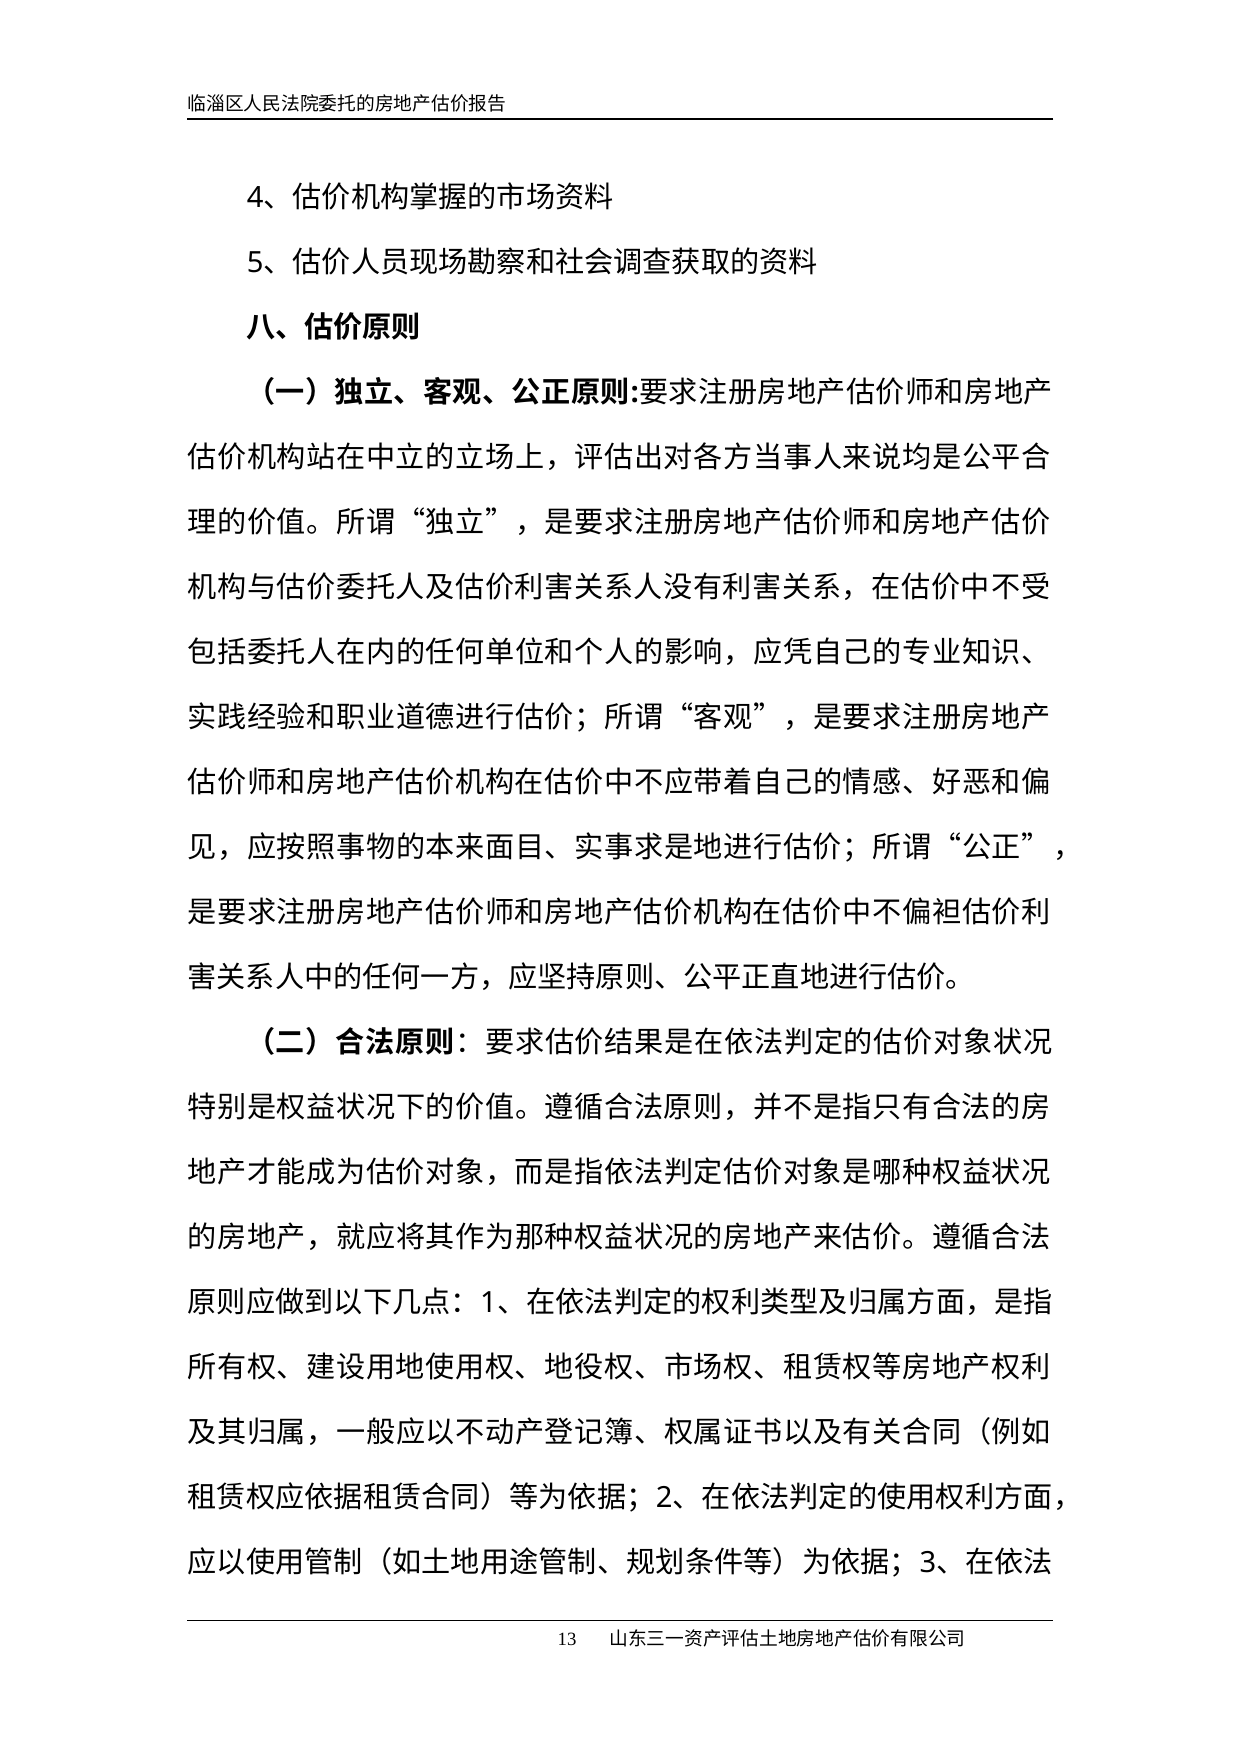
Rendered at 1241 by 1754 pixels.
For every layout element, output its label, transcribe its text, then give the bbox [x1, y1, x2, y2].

text 5、估价人员现场勘察和社会调查获取的资料 [187, 227, 1053, 292]
text （一）独立、客观、公正原则:要求注册房地产估价师和房地产估价机构站在中立的立场上，评估出对各方当事人来说均是公平合理的价值。所谓“独立”，是要求注册房地产估价师和房地产估价机构与估价委托人及估价利害关系人没有利害关系，在估价中不受包括委托人在内的任何单位和个人的影响，应凭自己的专业知识、实践经验和职业道德进行估价；所谓“客观”，是要求注册房地产估价师和房地产估价机构在估价中不应带着自己的情感、好恶和偏见，应按照事物的本来面目、实事求是地进行估价；所谓“公正”，是要求注册房地产估价师和房地产估价机构在估价中不偏袒估价利害关系人中的任何一方，应坚持原则、公平正直地进行估价。 [187, 357, 1053, 1007]
text 4、估价机构掌握的市场资料 [187, 162, 1053, 227]
subtitle 八、估价原则 [187, 292, 1053, 357]
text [187, 1007, 1053, 1592]
